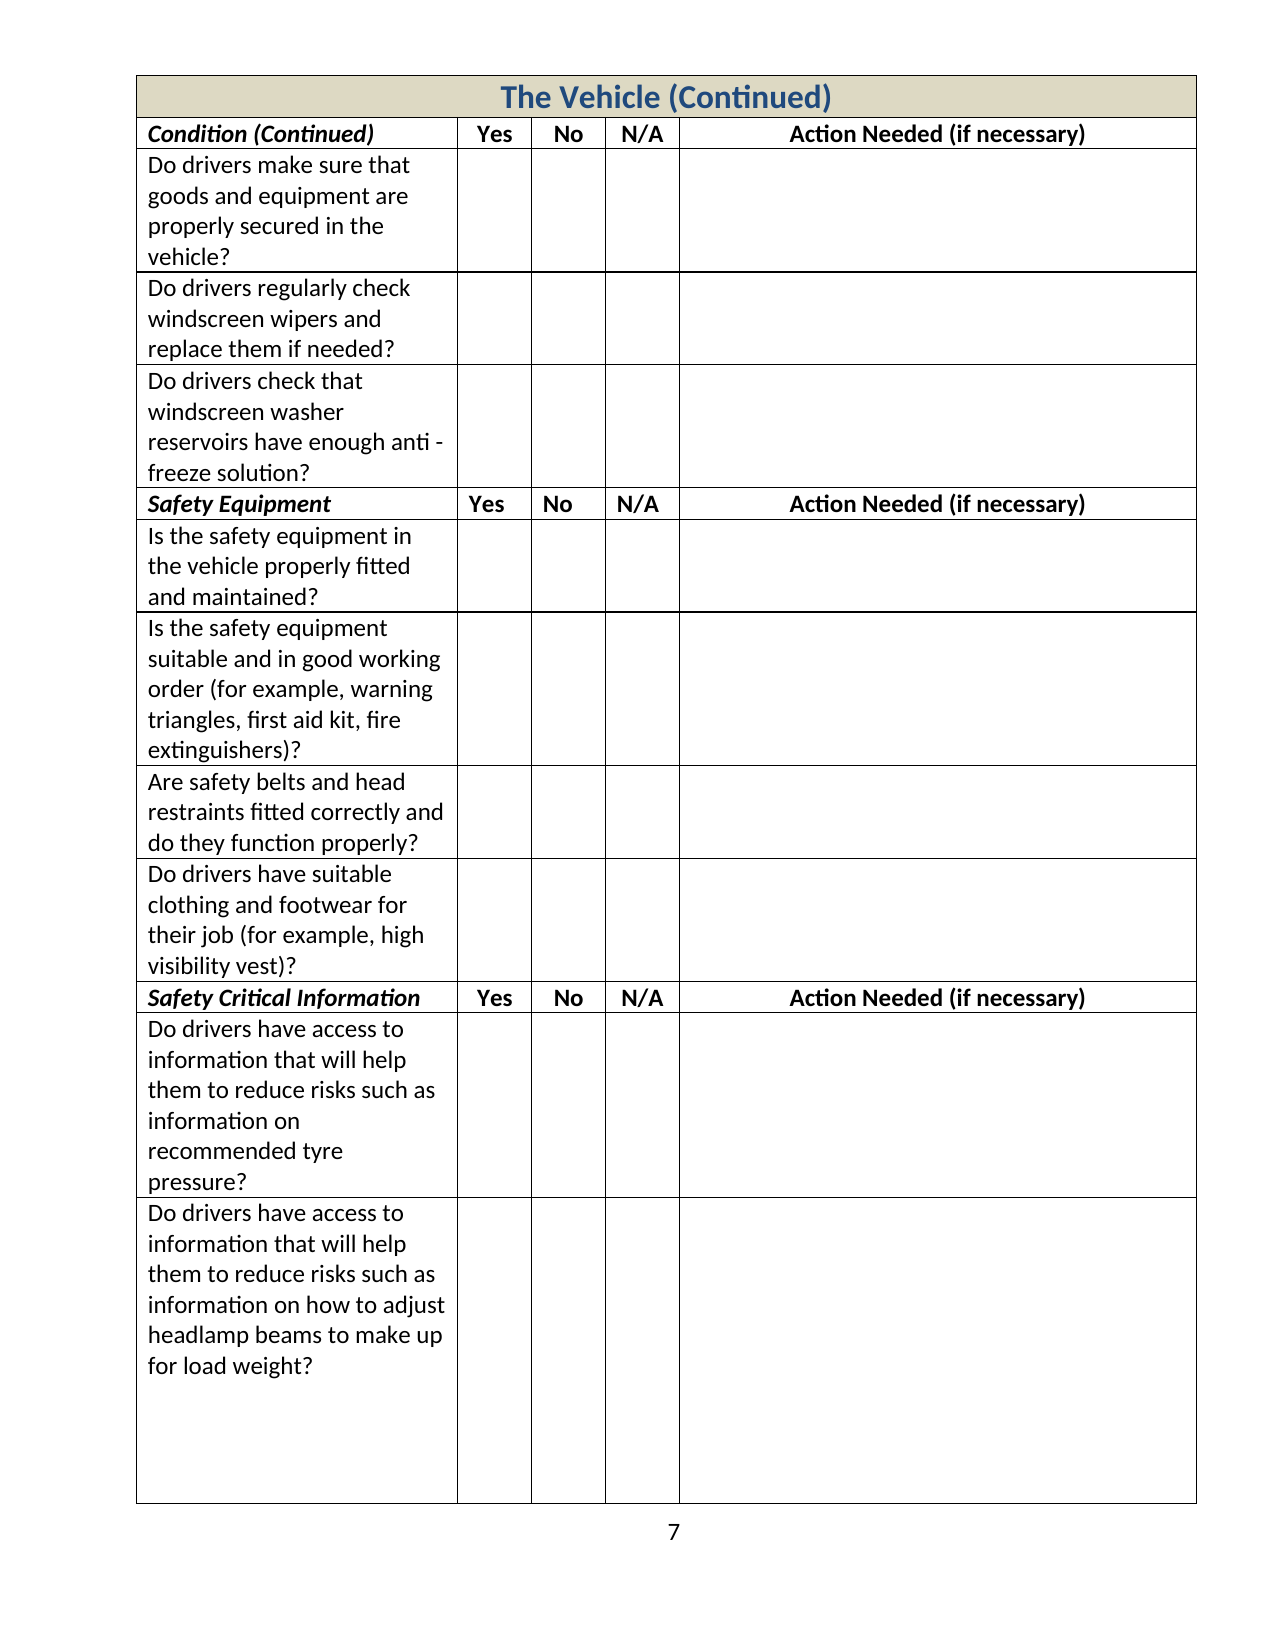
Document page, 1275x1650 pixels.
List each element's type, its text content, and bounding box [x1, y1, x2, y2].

table_cell [532, 1198, 605, 1503]
table_cell [458, 365, 531, 487]
table_cell [458, 859, 531, 981]
table_cell Action Needed (if necessary) [680, 982, 1196, 1012]
table_cell Do drivers regularly check windscreen wipers and replace them if needed? [137, 273, 457, 364]
table_cell [680, 613, 1196, 765]
table_cell [458, 613, 531, 765]
table_cell [458, 520, 531, 611]
table_cell N/A [606, 488, 679, 519]
table_cell [458, 273, 531, 364]
table_cell [606, 273, 679, 364]
table_cell [532, 766, 605, 858]
table_cell [532, 273, 605, 364]
table_cell N/A [606, 982, 679, 1012]
table_cell Safety Equipment [137, 488, 457, 519]
table_cell No [532, 982, 605, 1012]
table_cell Condition (Continued) [137, 118, 457, 148]
table_cell [606, 1013, 679, 1197]
table_cell No [532, 488, 605, 519]
table_cell Yes [458, 118, 531, 148]
table_cell [458, 1013, 531, 1197]
table_cell Yes [458, 488, 531, 519]
table_cell [606, 859, 679, 981]
table_cell [606, 365, 679, 487]
table_cell [606, 149, 679, 271]
table_cell [532, 365, 605, 487]
table_cell No [532, 118, 605, 148]
table_cell [680, 1198, 1196, 1503]
table_cell [606, 613, 679, 765]
table_cell The Vehicle (Continued) [137, 76, 1196, 117]
table_cell Safety Critical Information [137, 982, 457, 1012]
table_cell Is the safety equipment in the vehicle properly fitted and maintained? [137, 520, 457, 611]
table_cell [606, 520, 679, 611]
table_cell Do drivers make sure that goods and equipment are properly secured in the vehicle? [137, 149, 457, 271]
table_cell [532, 613, 605, 765]
table_cell Yes [458, 982, 531, 1012]
table_cell [458, 149, 531, 271]
table_cell [680, 1013, 1196, 1197]
table_cell Action Needed (if necessary) [680, 118, 1196, 148]
table_cell [680, 273, 1196, 364]
table_cell [606, 1198, 679, 1503]
table_cell [680, 520, 1196, 611]
table_cell [680, 365, 1196, 487]
table_cell Do drivers check that windscreen washer reservoirs have enough anti - freeze solution? [137, 365, 457, 487]
table_cell [532, 1013, 605, 1197]
table_cell [532, 520, 605, 611]
table_cell [458, 1198, 531, 1503]
table_cell Action Needed (if necessary) [680, 488, 1196, 519]
table_cell N/A [606, 118, 679, 148]
table_cell [606, 766, 679, 858]
table_cell Is the safety equipment suitable and in good working order (for example, warning triangles, first aid kit, fire extinguishers)? [137, 613, 457, 765]
table_cell [680, 149, 1196, 271]
table_cell Are safety belts and head restraints fitted correctly and do they function properly? [137, 766, 457, 858]
table_cell [532, 149, 605, 271]
table_cell Do drivers have suitable clothing and footwear for their job (for example, high visibility vest)? [137, 859, 457, 981]
table_cell Do drivers have access to information that will help them to reduce risks such as information on recommended tyre pressure? [137, 1013, 457, 1197]
table_cell [680, 859, 1196, 981]
table_cell [458, 766, 531, 858]
table_cell [532, 859, 605, 981]
table_cell [680, 766, 1196, 858]
table_cell Do drivers have access to information that will help them to reduce risks such as information on how to adjust headlamp beams to make up for load weight? [137, 1198, 457, 1503]
